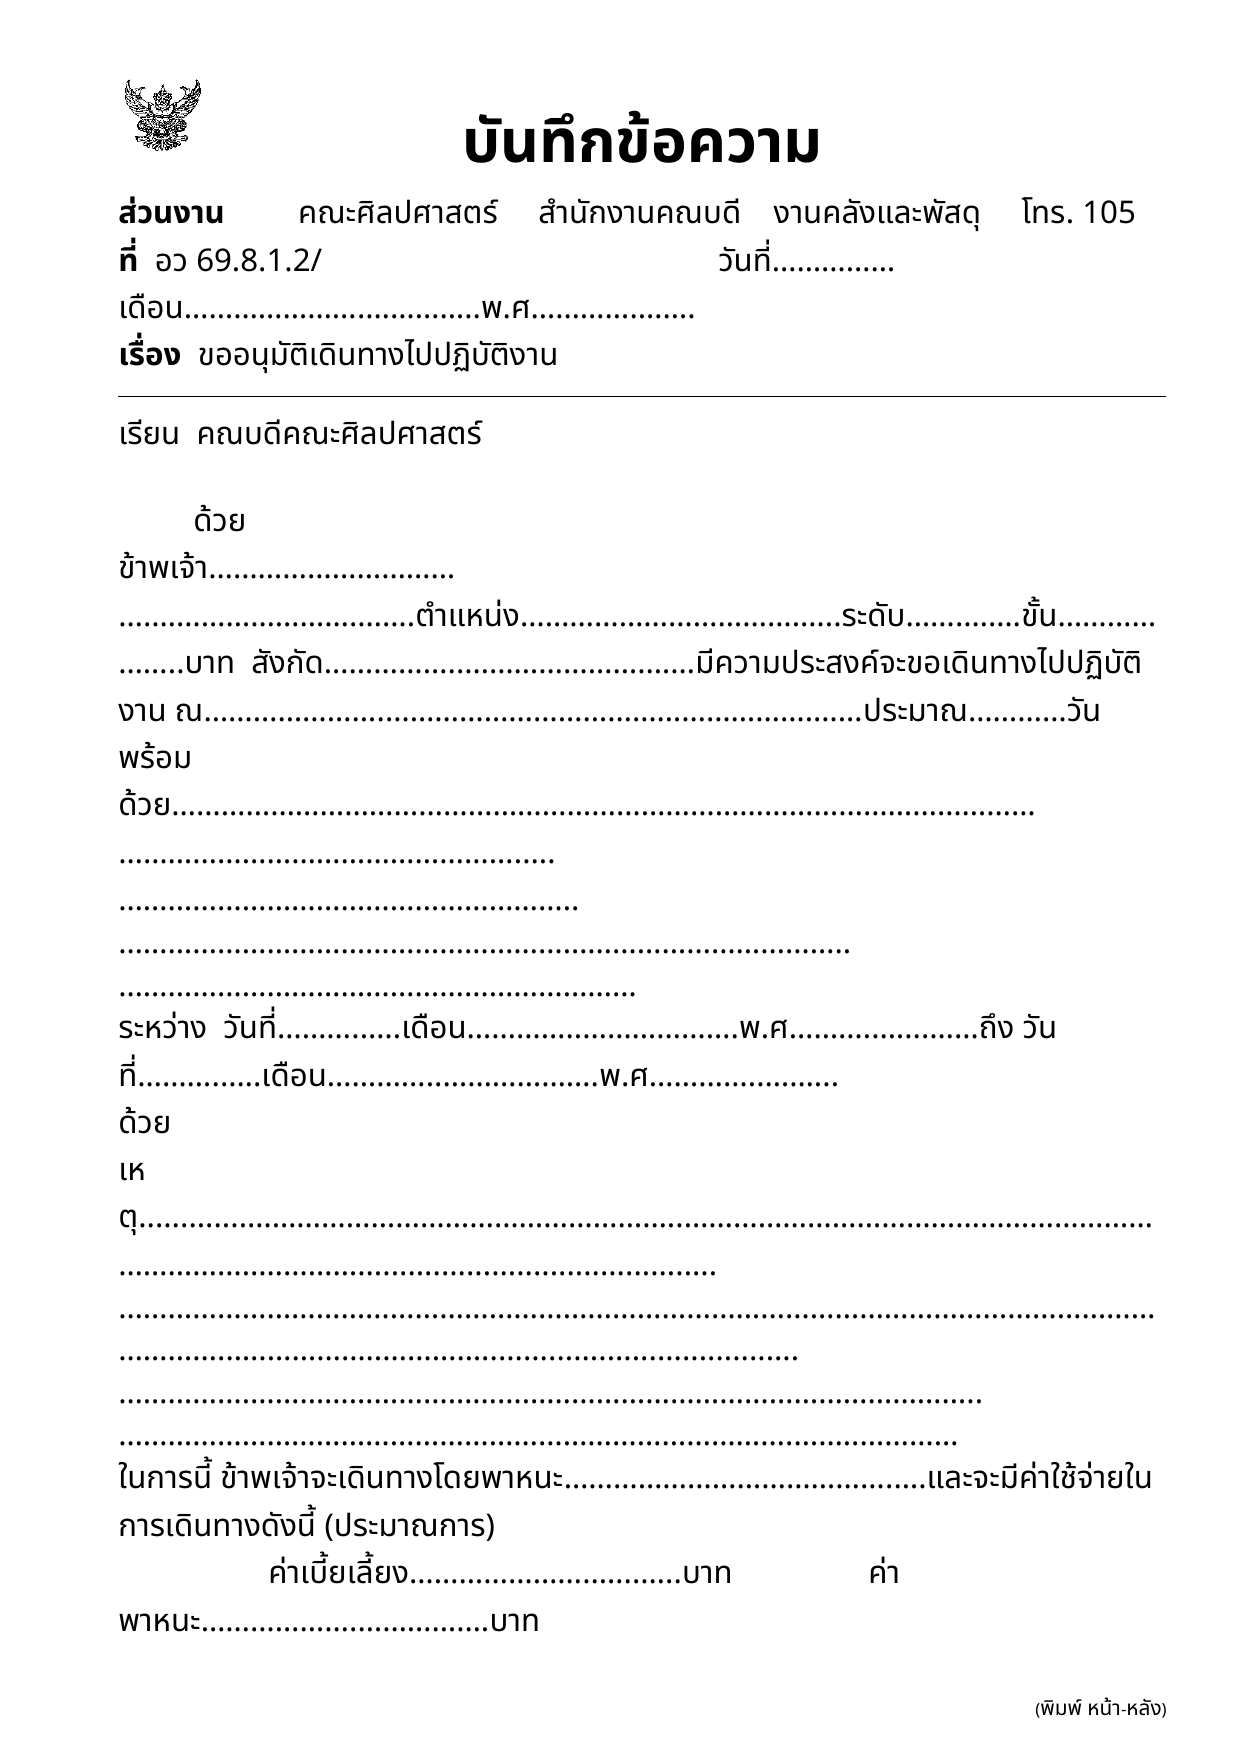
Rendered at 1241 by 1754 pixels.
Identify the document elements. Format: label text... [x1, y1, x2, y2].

text เรื่อง ขออนุมัติเดินทางไปปฏิบัติงาน [118, 332, 1166, 380]
text ในการนี้ ข้าพเจ้าจะเดินทางโดยพาหนะ………………………………….….และจะมีค่าใช้จ่ายในการเดินทางดังนี้ (ประมาณการ) [118, 1455, 1166, 1550]
text ด้วยข้าพเจ้า…………………………….…………………….…….ตำแหน่ง…………………………….…..ระดับ…….…….ขั้น………………..บาท สังกัด……………..………………….……มีความประสงค์จะขอเดินทางไปปฏิบัติงาน ณ………………….…………………………………………….……ประมาณ…………วัน พร้อมด้วย………………………………………………………………………………………………………………………………………..... [118, 498, 1166, 877]
text บันทึกข้อความ [118, 99, 1166, 190]
text ที่ อว 69.8.1.2/ วันที่……………เดือน………………….…………..พ.ศ………….……. [118, 237, 1166, 332]
text ด้วยเหตุ.............……………………………………………..………………………………………………………………..…………........................................... ………………………………………………………………………………………………………………………….…..…………..…………...................................... [118, 1100, 1166, 1370]
text …………….……………………………………………………………………………..……………………………………………………………………….……..………… [118, 1370, 1166, 1455]
text เรียน คณบดีคณะศิลปศาสตร์ [118, 412, 1166, 459]
text ระหว่าง วันที่………..….เดือน…………..……………….พ.ศ………..…...……ถึง วันที่………..….เดือน…………..……………….พ.ศ…………..……... [118, 1005, 1166, 1100]
text ………………………………………………..……………………………………………………………………………..……………………………………………………… [118, 877, 1166, 1005]
text ค่าเบี้ยเลี้ยง…………………..…..…..บาท ค่าพาหนะ……………….…………….บาท [118, 1550, 1166, 1645]
text ส่วนงาน คณะศิลปศาสตร์ สำนักงานคณบดี งานคลังและพัสดุ โทร. 105 [118, 190, 1166, 237]
